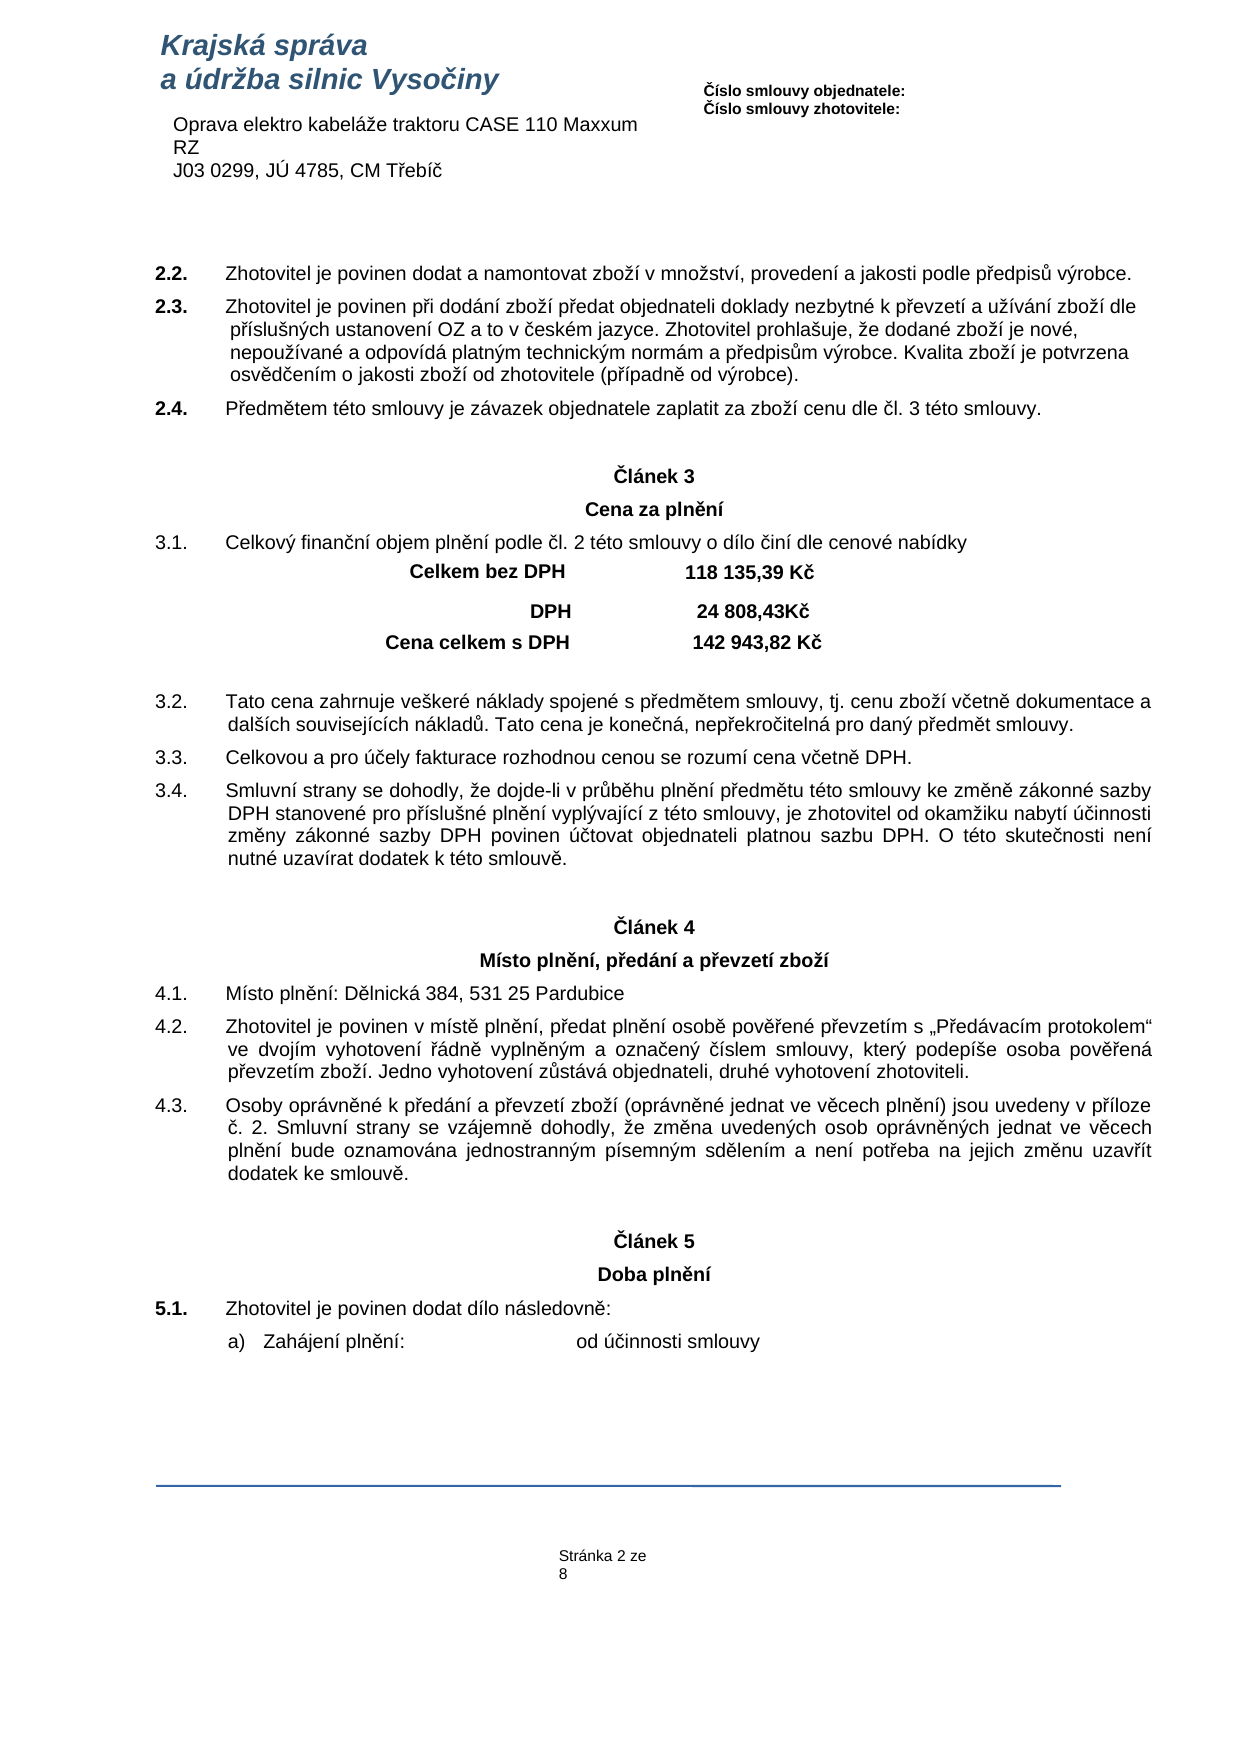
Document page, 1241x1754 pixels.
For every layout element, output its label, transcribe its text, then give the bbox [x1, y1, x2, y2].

text Doba plnění [155, 1263, 1153, 1286]
list Zahájení plnění: od účinnosti smlouvy [155, 1329, 1153, 1352]
list Místo plnění: Dělnická 384, 531 25 Pardubice [155, 982, 1153, 1004]
list Smluvní strany se dohodly, že dojde-li v průběhu plnění předmětu této smlouvy ke změně zákonné sazby DPH stanovené pro příslušné plnění vyplývající z této smlouvy, je zhotovitel od okamžiku nabytí účinnosti změny zákonné sazby DPH povinen účtovat objednateli platnou sazbu DPH. O této skutečnosti není nutné uzavírat dodatek k této smlouvě. [155, 779, 1153, 870]
list Celkový finanční objem plnění podle čl. 2 této smlouvy o dílo činí dle cenové nabídky [155, 531, 1153, 554]
list Zhotovitel je povinen dodat a namontovat zboží v množství, provedení a jakosti podle předpisů výrobce. [155, 262, 1153, 285]
text Článek 4 [155, 916, 1153, 938]
list Zhotovitel je povinen dodat dílo následovně: [155, 1296, 1153, 1319]
list Předmětem této smlouvy je závazek objednatele zaplatit za zboží cenu dle čl. 3 této smlouvy. [155, 396, 1153, 419]
text Cena za plnění [155, 498, 1153, 521]
list Celkovou a pro účely fakturace rozhodnou cenou se rozumí cena včetně DPH. [155, 746, 1153, 768]
text Místo plnění, předání a převzetí zboží [155, 949, 1153, 971]
list Zhotovitel je povinen při dodání zboží předat objednateli doklady nezbytné k převzetí a užívání zboží dle příslušných ustanovení OZ a to v českém jazyce. Zhotovitel prohlašuje, že dodané zboží je nové, nepoužívané a odpovídá platným technickým normám a předpisům výrobce. Kvalita zboží je potvrzena osvědčením o jakosti zboží od zhotovitele (případně od výrobce). [155, 295, 1153, 386]
text Článek 5 [155, 1230, 1153, 1253]
text DPH 24 808,43Kč [530, 600, 1153, 622]
text Článek 3 [155, 465, 1153, 488]
list Zhotovitel je povinen v místě plnění, předat plnění osobě pověřené převzetím s „Předávacím protokolem“ ve dvojím vyhotovení řádně vyplněným a označený číslem smlouvy, který podepíše osoba pověřená převzetím zboží. Jedno vyhotovení zůstává objednateli, druhé vyhotovení zhotoviteli. [155, 1015, 1153, 1083]
list Osoby oprávněné k předání a převzetí zboží (oprávněné jednat ve věcech plnění) jsou uvedeny v příloze č. 2. Smluvní strany se vzájemně dohodly, že změna uvedených osob oprávněných jednat ve věcech plnění bude oznamována jednostranným písemným sdělením a není potřeba na jejich změnu uzavřít dodatek ke smlouvě. [155, 1093, 1153, 1184]
list Tato cena zahrnuje veškeré náklady spojené s předmětem smlouvy, tj. cenu zboží včetně dokumentace a dalších souvisejících nákladů. Tato cena je konečná, nepřekročitelná pro daný předmět smlouvy. [155, 690, 1153, 735]
